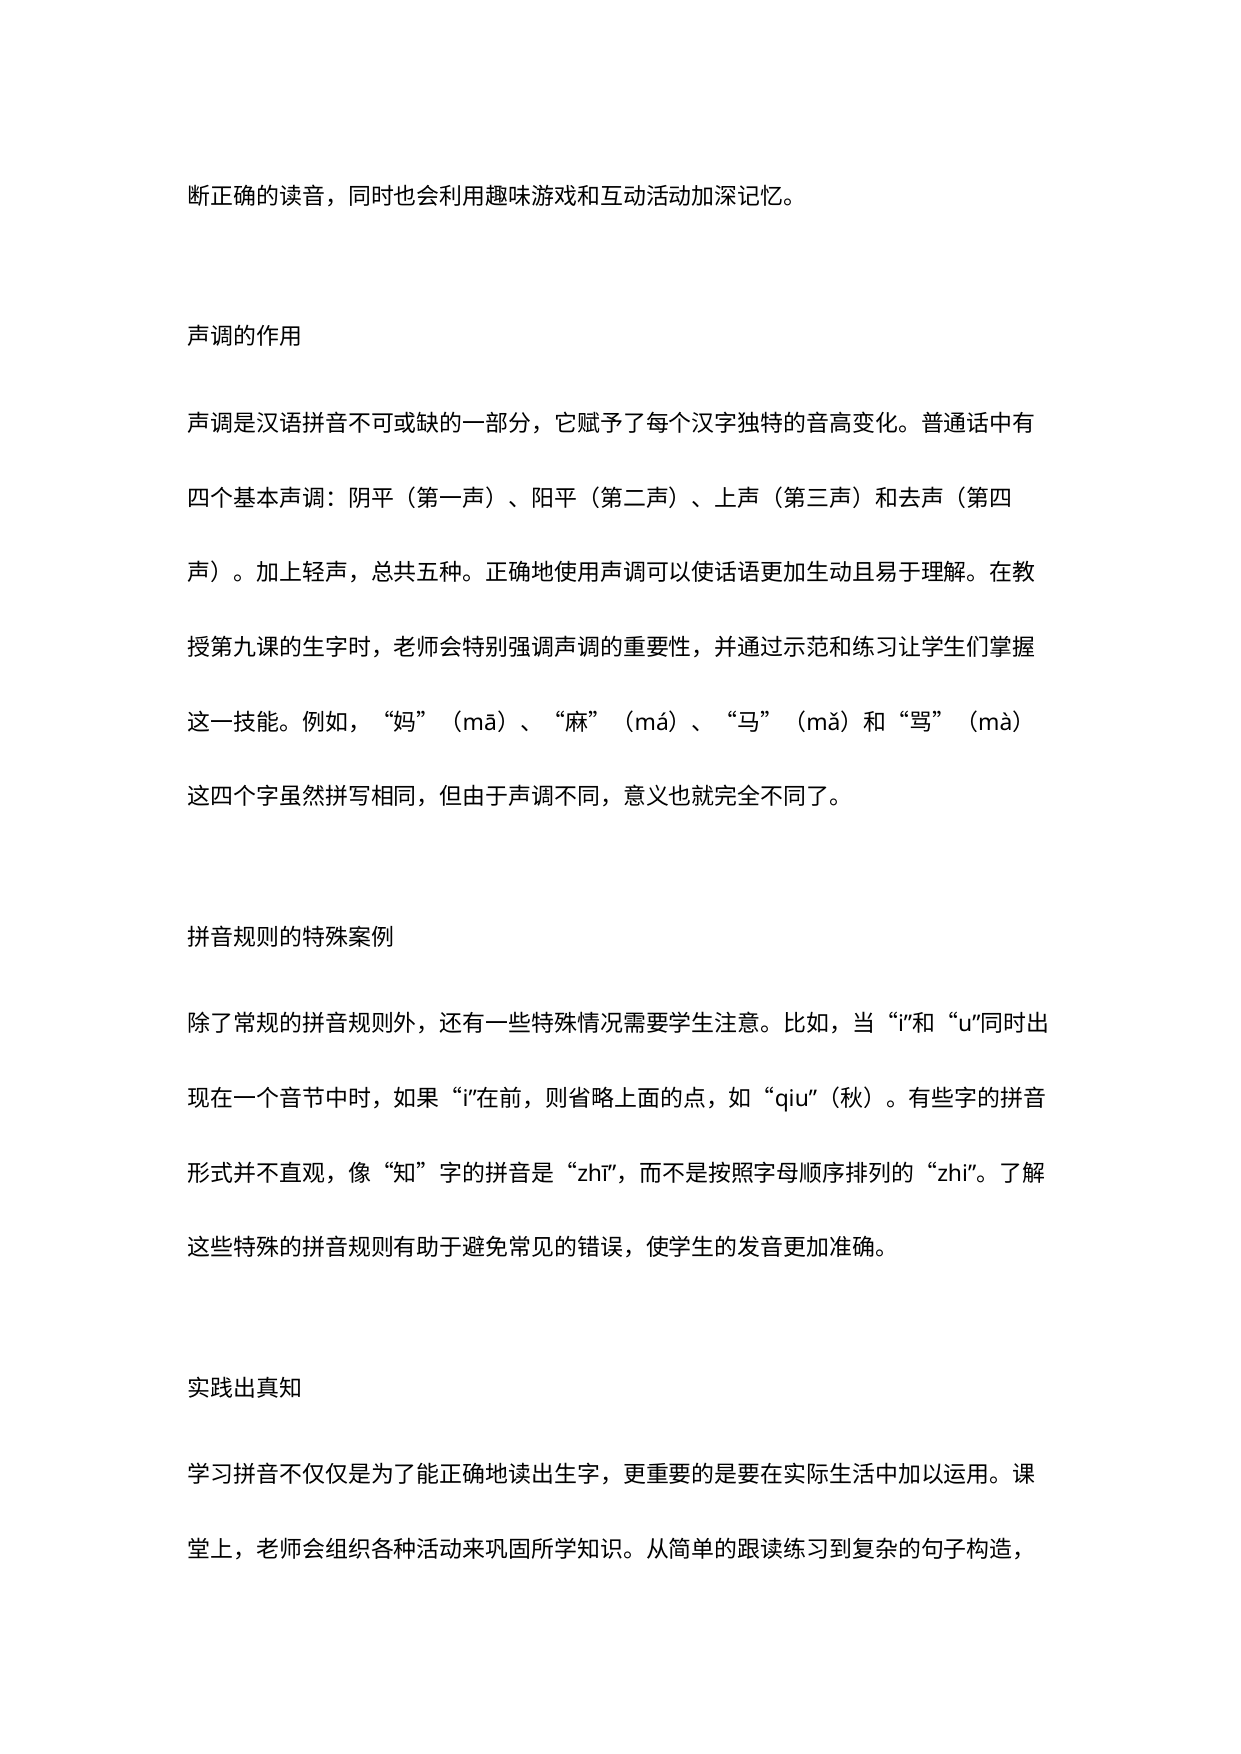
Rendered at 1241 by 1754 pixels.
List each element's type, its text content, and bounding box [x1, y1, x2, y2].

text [187, 1440, 1053, 1580]
text 声调是汉语拼音不可或缺的一部分，它赋予了每个汉字独特的音高变化。普通话中有四个基本声调：阴平（第一声）、阳平（第二声）、上声（第三声）和去声（第四声）。加上轻声，总共五种。正确地使用声调可以使话语更加生动且易于理解。在教授第九课的生字时，老师会特别强调声调的重要性，并通过示范和练习让学生们掌握这一技能。例如，“妈”（mā）、“麻”（má）、“马”（mǎ）和“骂”（mà）这四个字虽然拼写相同，但由于声调不同，意义也就完全不同了。 [187, 389, 1053, 827]
text 实践出真知 [187, 1354, 1053, 1419]
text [187, 162, 1053, 227]
text 声调的作用 [187, 302, 1053, 367]
text 除了常规的拼音规则外，还有一些特殊情况需要学生注意。比如，当“i”和“u”同时出现在一个音节中时，如果“i”在前，则省略上面的点，如“qiu”（秋）。有些字的拼音形式并不直观，像“知”字的拼音是“zhī”，而不是按照字母顺序排列的“zhi”。了解这些特殊的拼音规则有助于避免常见的错误，使学生的发音更加准确。 [187, 989, 1053, 1278]
text 拼音规则的特殊案例 [187, 903, 1053, 968]
